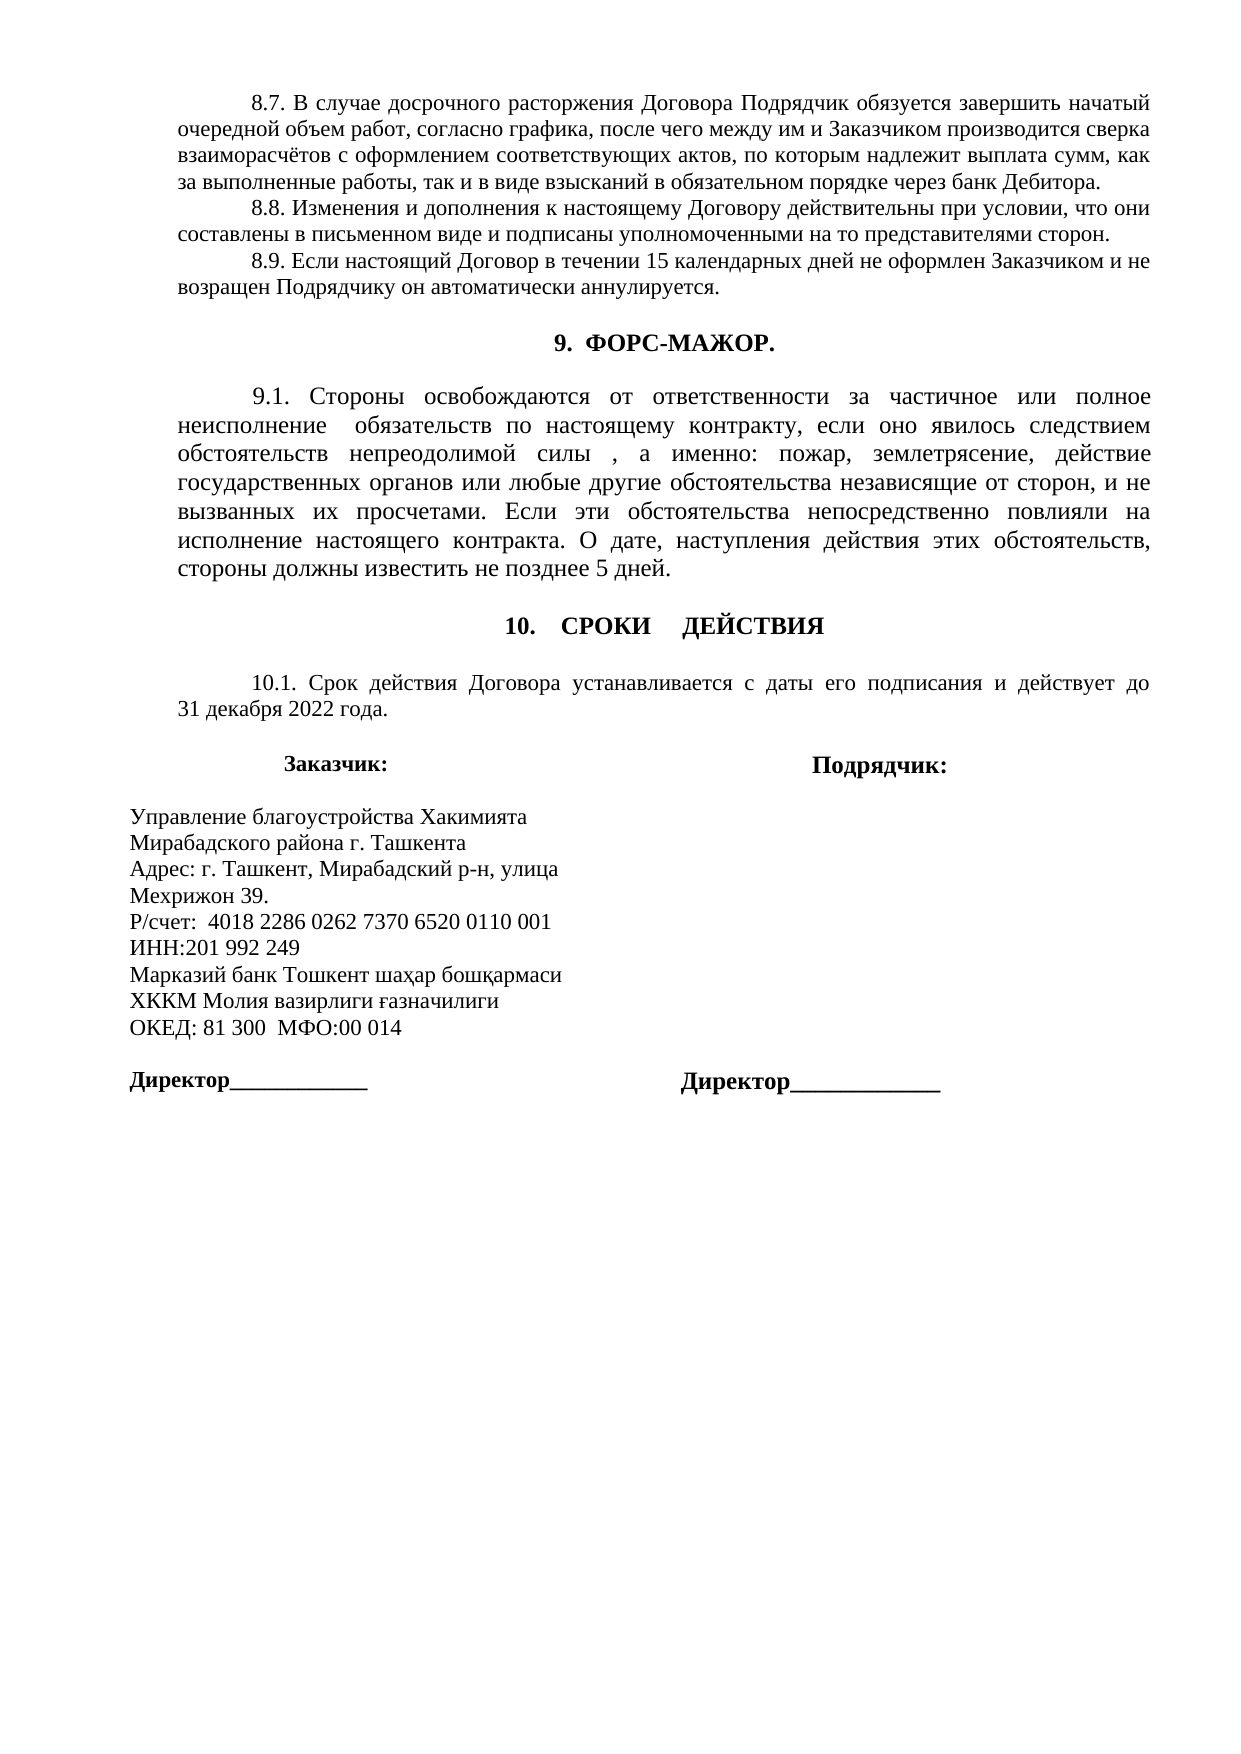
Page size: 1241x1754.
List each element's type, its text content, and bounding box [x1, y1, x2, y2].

text 9. ФОРС-МАЖОР. [177, 328, 1152, 357]
text 9.1. Стороны освобождаются от ответственности за частичное или полное неисполнение обязательств по настоящему контракту, если оно явилось следствием обстоятельств непреодолимой силы , а именно: пожар, землетрясение, действие государственных органов или любые другие обстоятельства независящие от сторон, и не вызванных их просчетами. Если эти обстоятельства непосредственно повлияли на исполнение настоящего контракта. О дате, наступления действия этих обстоятельств, стороны должны известить не позднее 5 дней. [177, 381, 1152, 582]
table_header Заказчик: Управление благоустройства Хакимията Мирабадского района г. Ташкента Адрес: г. Ташкент, Мирабадский р-н, улица Мехрижон 39. Р/счет: 4018 2286 0262 7370 6520 0110 001 ИНН:201 992 249 Марказий банк Тошкент шаҳар бошқармаси ХККМ Молия вазирлиги ғазначилиги ОКЕД: 81 300 МФО:00 014 Директор____________ [118, 750, 638, 1216]
text 10.1. Срок действия Договора устанавливается с даты его подписания и действует до 31 декабря 2022 года. [177, 668, 1152, 721]
text 10. СРОКИ ДЕЙСТВИЯ [177, 611, 1152, 640]
table_header Подрядчик: Директор____________ [638, 750, 1173, 1216]
text 8.8. Изменения и дополнения к настоящему Договору действительны при условии, что они составлены в письменном виде и подписаны уполномоченными на то представителями сторон. [177, 194, 1152, 247]
text 8.9. Если настоящий Договор в течении 15 календарных дней не оформлен Заказчиком и не возращен Подрядчику он автоматически аннулируется. [177, 247, 1152, 299]
text 8.7. В случае досрочного расторжения Договора Подрядчик обязуется завершить начатый очередной объем работ, согласно графика, после чего между им и Заказчиком производится сверка взаиморасчётов с оформлением соответствующих актов, по которым надлежит выплата сумм, как за выполненные работы, так и в виде взысканий в обязательном порядке через банк Дебитора. [177, 89, 1152, 194]
